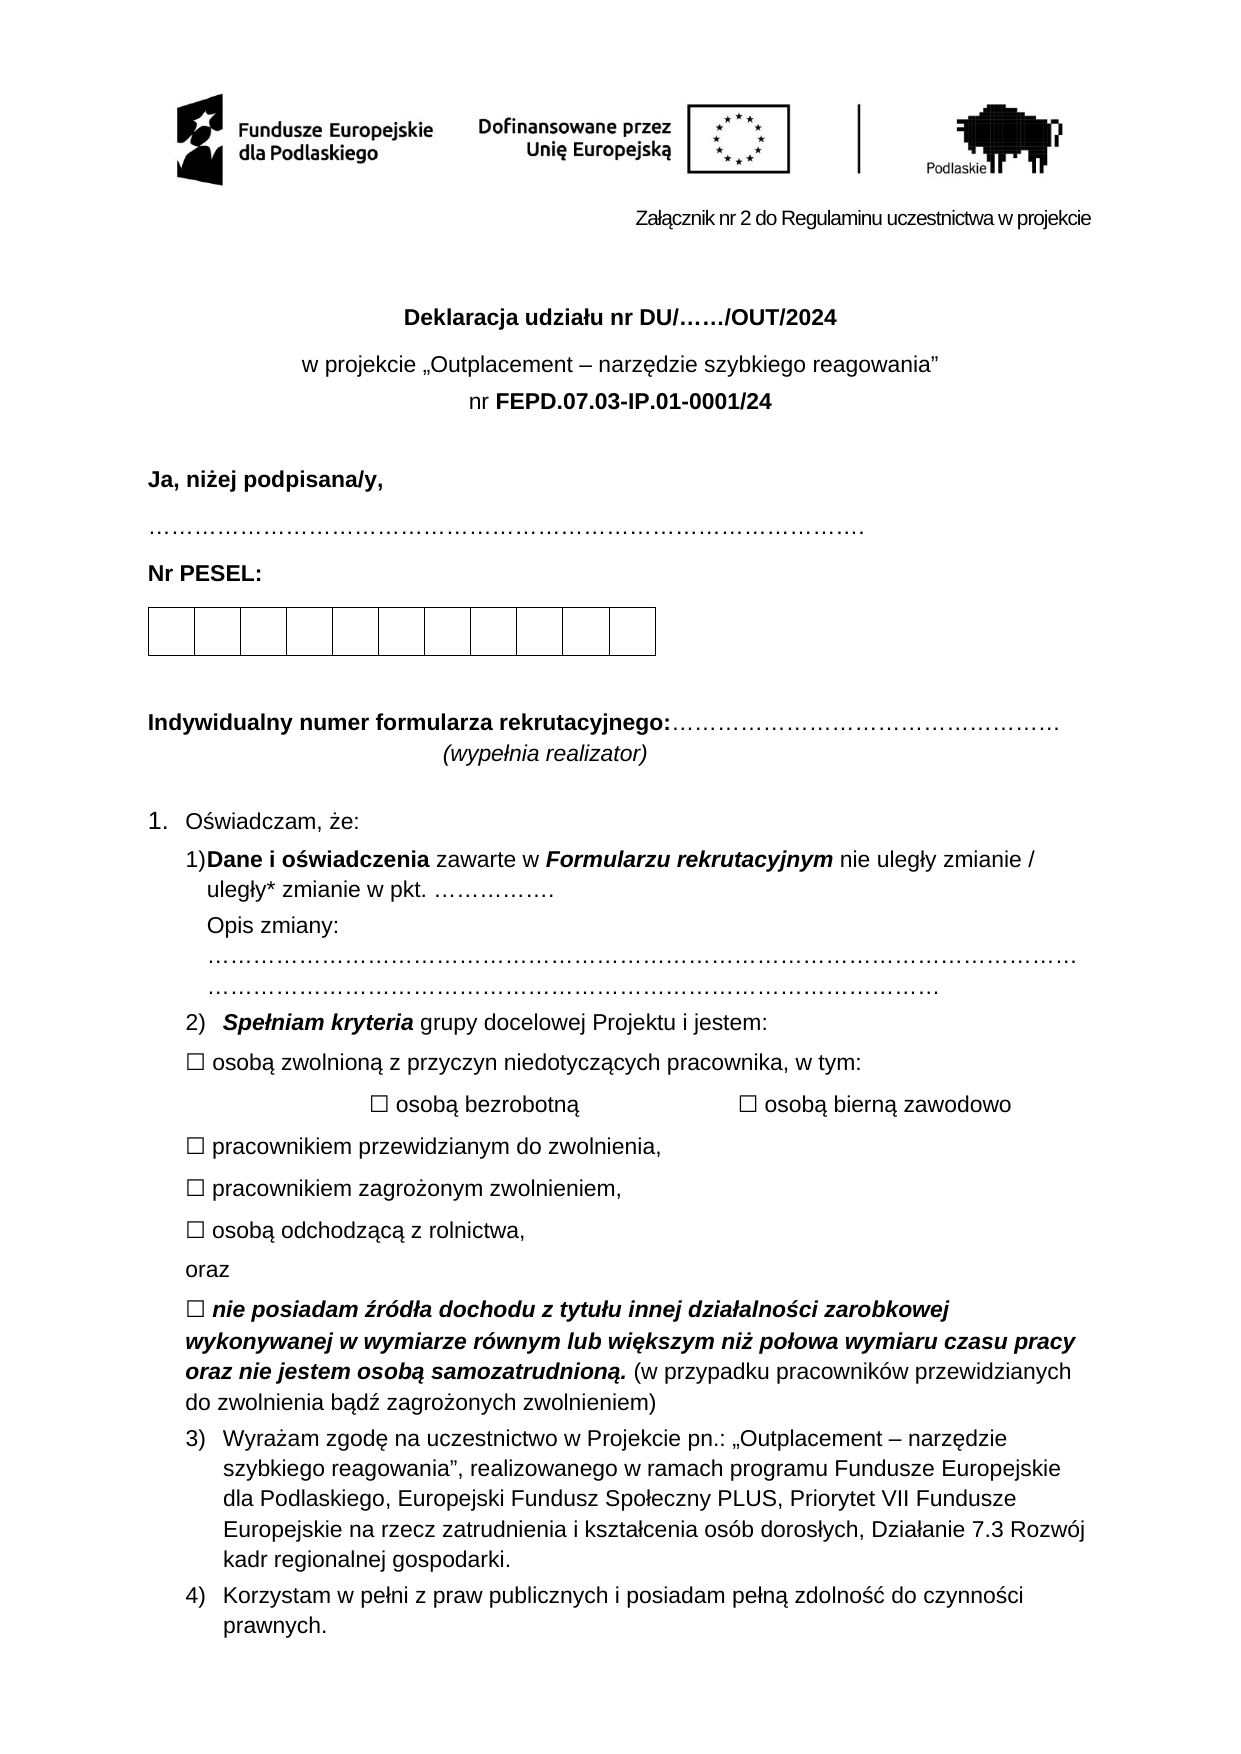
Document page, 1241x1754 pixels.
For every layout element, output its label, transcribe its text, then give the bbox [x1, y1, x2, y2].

table_header [241, 608, 286, 655]
table_header [563, 608, 609, 655]
text pracownikiem przewidzianym do zwolnienia, [185, 1130, 1093, 1161]
text Nr PESEL: [148, 560, 1093, 586]
table_header [333, 608, 378, 655]
table_header [287, 608, 332, 655]
table_header [471, 608, 516, 655]
text Indywidualny numer formularza rekrutacyjnego:…………………………………………… [148, 709, 1093, 736]
title Załącznik nr 2 do Regulaminu uczestnictwa w projekcie [148, 206, 1093, 230]
text pracownikiem zagrożonym zwolnieniem, [185, 1172, 1093, 1203]
list Dane i oświadczenia zawarte w Formularzu rekrutacyjnym nie uległy zmianie / uległy* zmianie w pkt. ……………. [185, 846, 1093, 902]
text nie posiadam źródła dochodu z tytułu innej działalności zarobkowej wykonywanej w wymiarze równym lub większym niż połowa wymiaru czasu pracy oraz nie jestem osobą samozatrudnioną. (w przypadku pracowników przewidzianych do zwolnienia bądź zagrożonych zwolnieniem) [185, 1293, 1093, 1415]
text Deklaracja udziału nr DU/……/OUT/2024 [148, 304, 1093, 331]
text osobą odchodzącą z rolnictwa, [185, 1214, 1093, 1246]
table_header [149, 608, 194, 655]
text …………………………………………………………………………………. [148, 513, 1093, 539]
text osobą bezrobotną osobą bierną zawodowo [185, 1088, 1093, 1119]
list Korzystam w pełni z praw publicznych i posiadam pełną zdolność do czynności prawnych. [185, 1582, 1093, 1639]
text nr FEPD.07.03-IP.01-0001/24 [148, 388, 1093, 414]
table_header [195, 608, 240, 655]
table_header [517, 608, 562, 655]
table_header [379, 608, 424, 655]
list Wyrażam zgodę na uczestnictwo w Projekcie pn.: „Outplacement – narzędzie szybkiego reagowania”, realizowanego w ramach programu Fundusze Europejskie dla Podlaskiego, Europejski Fundusz Społeczny PLUS, Priorytet VII Fundusze Europejskie na rzecz zatrudnienia i kształcenia osób dorosłych, Działanie 7.3 Rozwój kadr regionalnej gospodarki. [185, 1425, 1093, 1572]
list Spełniam kryteria grupy docelowej Projektu i jestem: [185, 1009, 1093, 1035]
text oraz [185, 1256, 1093, 1283]
table_header [425, 608, 470, 655]
text Ja, niżej podpisana/y, [148, 466, 1093, 492]
picture [147, 73, 1093, 206]
table_header [610, 608, 655, 655]
text w projekcie „Outplacement – narzędzie szybkiego reagowania” [148, 351, 1093, 378]
list Oświadczam, że: [148, 806, 1093, 835]
text osobą zwolnioną z przyczyn niedotyczących pracownika, w tym: [185, 1046, 1093, 1077]
text (wypełnia realizator) [369, 739, 1093, 766]
text Opis zmiany: ………………………………………………………………………………………………………………………………………………………………………………………… [207, 912, 1093, 999]
